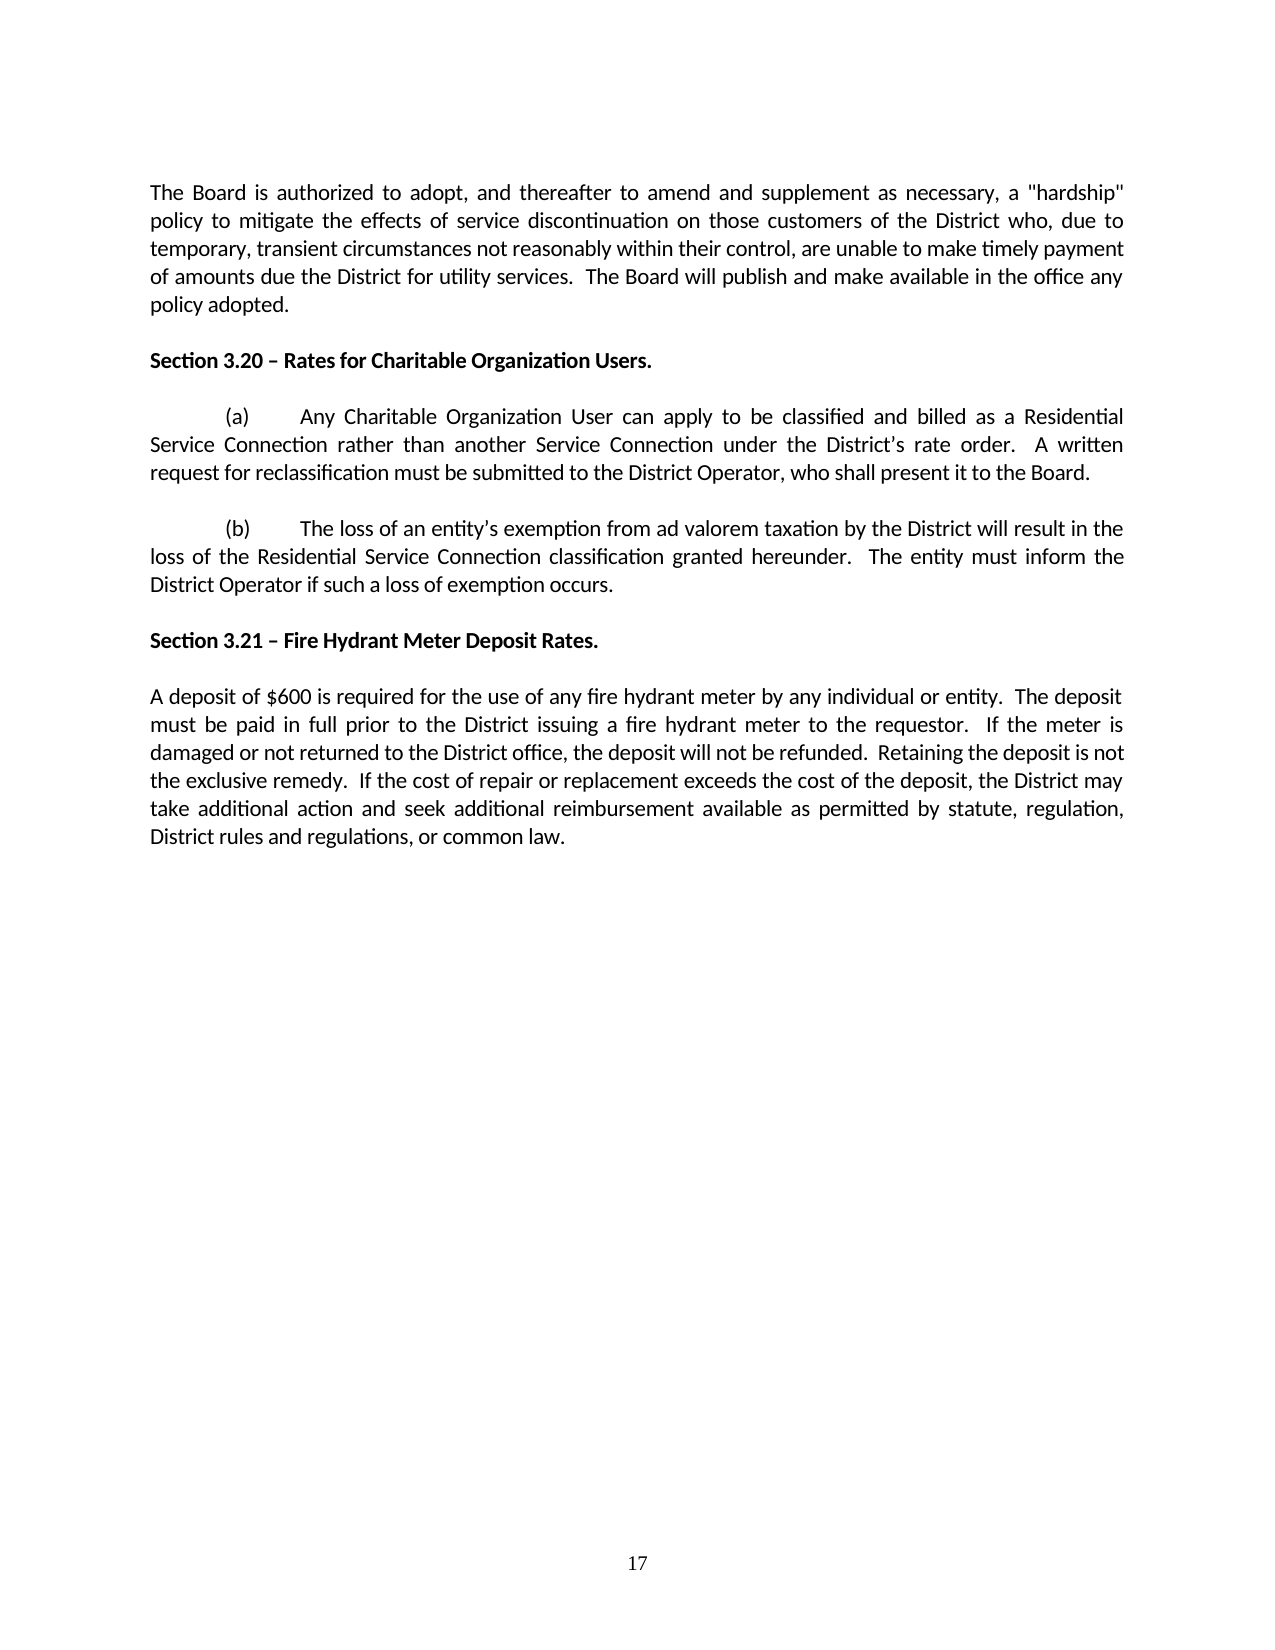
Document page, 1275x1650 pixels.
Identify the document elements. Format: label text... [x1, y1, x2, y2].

text The Board is authorized to adopt, and thereafter to amend and supplement as necessary, a "hardship" policy to mitigate the effects of service discontinuation on those customers of the District who, due to temporary, transient circumstances not reasonably within their control, are unable to make timely payment of amounts due the District for utility services. The Board will publish and make available in the office any policy adopted. [150, 178, 1125, 318]
text Section 3.20 – Rates for Charitable Organization Users. [150, 346, 1125, 374]
list The loss of an entity’s exemption from ad valorem taxation by the District will result in the loss of the Residential Service Connection classification granted hereunder. The entity must inform the District Operator if such a loss of exemption occurs. [150, 514, 1125, 598]
text A deposit of $600 is required for the use of any fire hydrant meter by any individual or entity. The deposit must be paid in full prior to the District issuing a fire hydrant meter to the requestor. If the meter is damaged or not returned to the District office, the deposit will not be refunded. Retaining the deposit is not the exclusive remedy. If the cost of repair or replacement exceeds the cost of the deposit, the District may take additional action and seek additional reimbursement available as permitted by statute, regulation, District rules and regulations, or common law. [150, 682, 1125, 851]
list Any Charitable Organization User can apply to be classified and billed as a Residential Service Connection rather than another Service Connection under the District’s rate order. A written request for reclassification must be submitted to the District Operator, who shall present it to the Board. [150, 402, 1125, 486]
text Section 3.21 – Fire Hydrant Meter Deposit Rates. [150, 626, 1125, 654]
